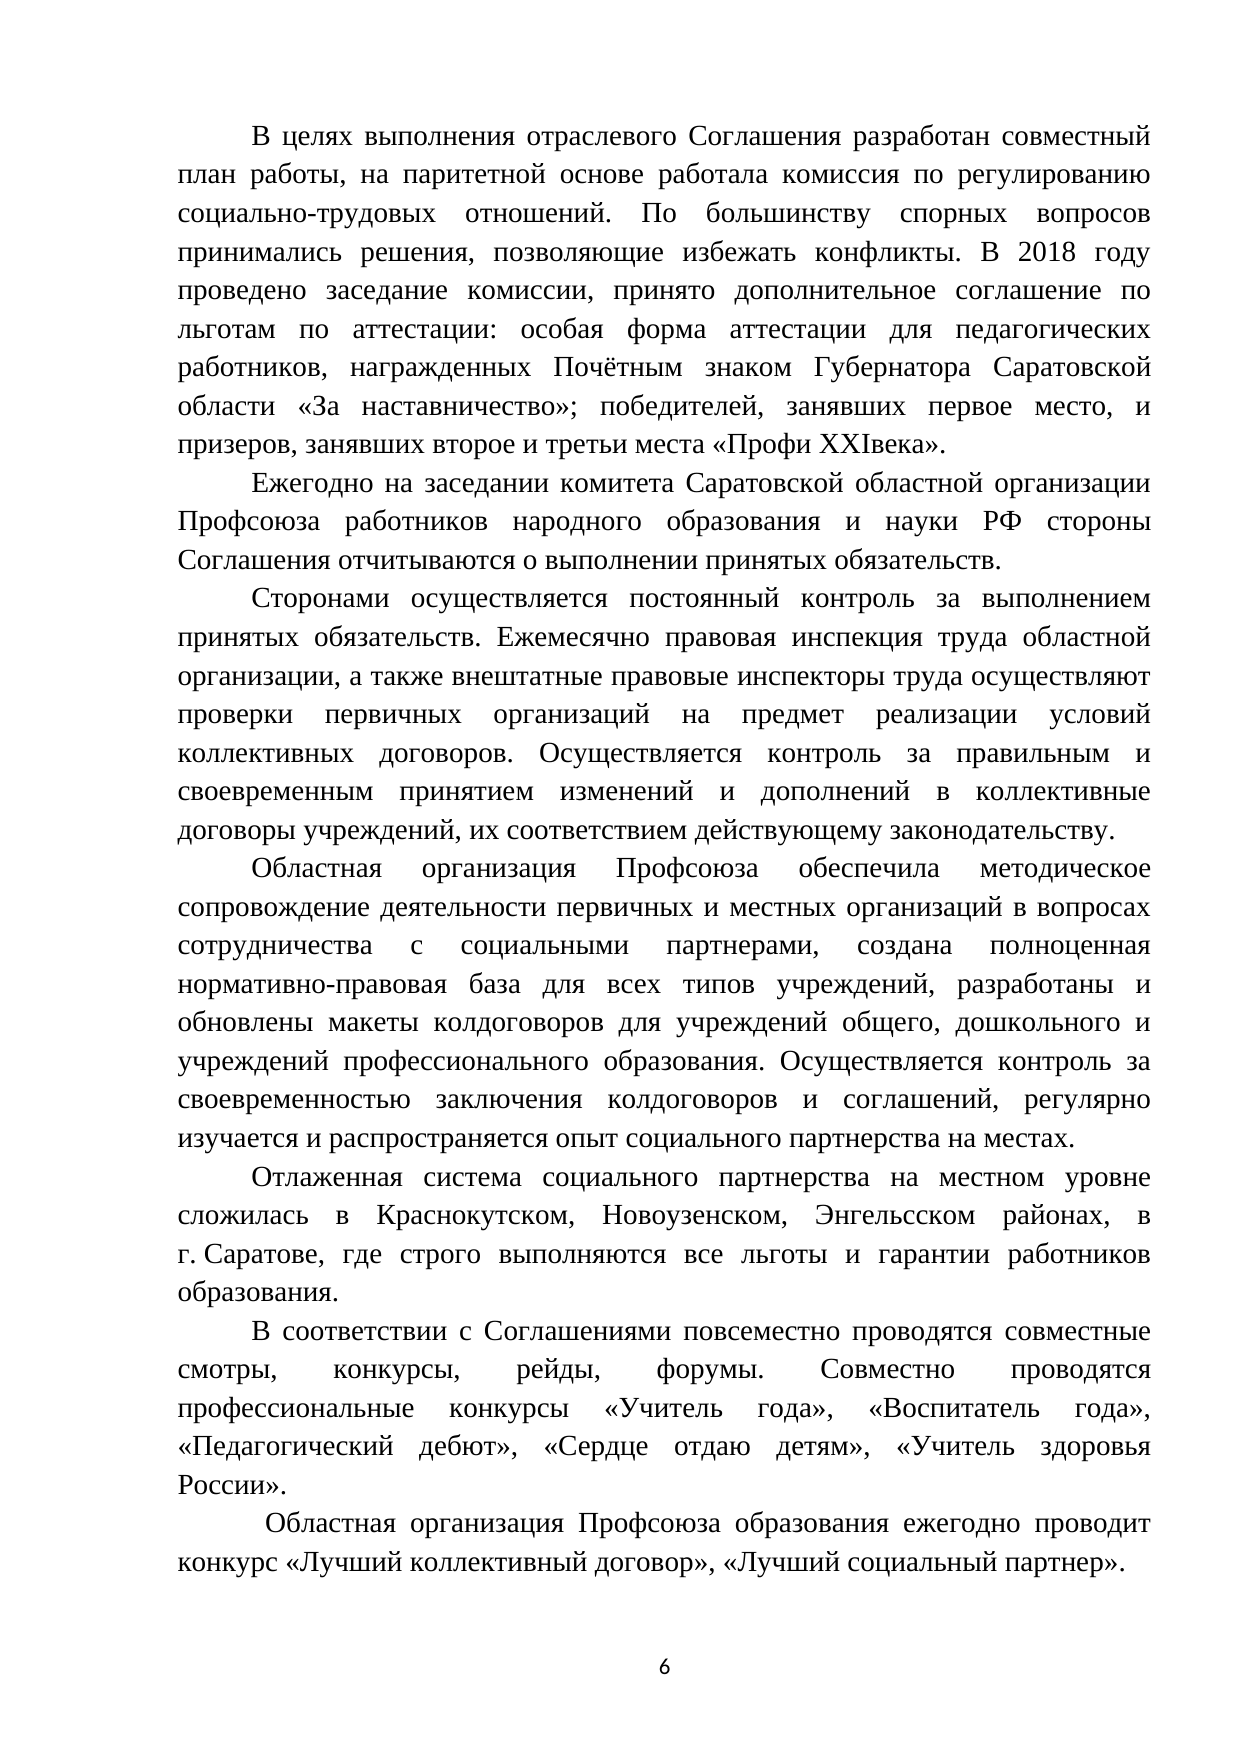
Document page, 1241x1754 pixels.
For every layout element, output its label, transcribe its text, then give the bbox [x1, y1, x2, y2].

text В соответствии с Соглашениями повсеместно проводятся совместные смотры, конкурсы, рейды, форумы. Совместно проводятся профессиональные конкурсы «Учитель года», «Воспитатель года», «Педагогический дебют», «Сердце отдаю детям», «Учитель здоровья России». [177, 1313, 1152, 1501]
text Ежегодно на заседании комитета Саратовской областной организации Профсоюза работников народного образования и науки РФ стороны Соглашения отчитываются о выполнении принятых обязательств. [177, 465, 1152, 576]
text Областная организация Профсоюза обеспечила методическое сопровождение деятельности первичных и местных организаций в вопросах сотрудничества с социальными партнерами, создана полноценная нормативно-правовая база для всех типов учреждений, разработаны и обновлены макеты колдоговоров для учреждений общего, дошкольного и учреждений профессионального образования. Осуществляется контроль за своевременностью заключения колдоговоров и соглашений, регулярно изучается и распространяется опыт социального партнерства на местах. [177, 850, 1152, 1154]
text Сторонами осуществляется постоянный контроль за выполнением принятых обязательств. Ежемесячно правовая инспекция труда областной организации, а также внештатные правовые инспекторы труда осуществляют проверки первичных организаций на предмет реализации условий коллективных договоров. Осуществляется контроль за правильным и своевременным принятием изменений и дополнений в коллективные договоры учреждений, их соответствием действующему законодательству. [177, 581, 1152, 845]
text Областная организация Профсоюза образования ежегодно проводит конкурс «Лучший коллективный договор», «Лучший социальный партнер». [177, 1506, 1152, 1578]
text В целях выполнения отраслевого Соглашения разработан совместный план работы, на паритетной основе работала комиссия по регулированию социально-трудовых отношений. По большинству спорных вопросов принимались решения, позволяющие избежать конфликты. В 2018 году проведено заседание комиссии, принято дополнительное соглашение по льготам по аттестации: особая форма аттестации для педагогических работников, награжденных Почётным знаком Губернатора Саратовской области «За наставничество»; победителей, занявших первое место, и призеров, занявших второе и третьи места «Профи XXIвека». [177, 118, 1152, 460]
text Отлаженная система социального партнерства на местном уровне сложилась в Краснокутском, Новоузенском, Энгельсском районах, в г. Саратове, где строго выполняются все льготы и гарантии работников образования. [177, 1159, 1152, 1308]
